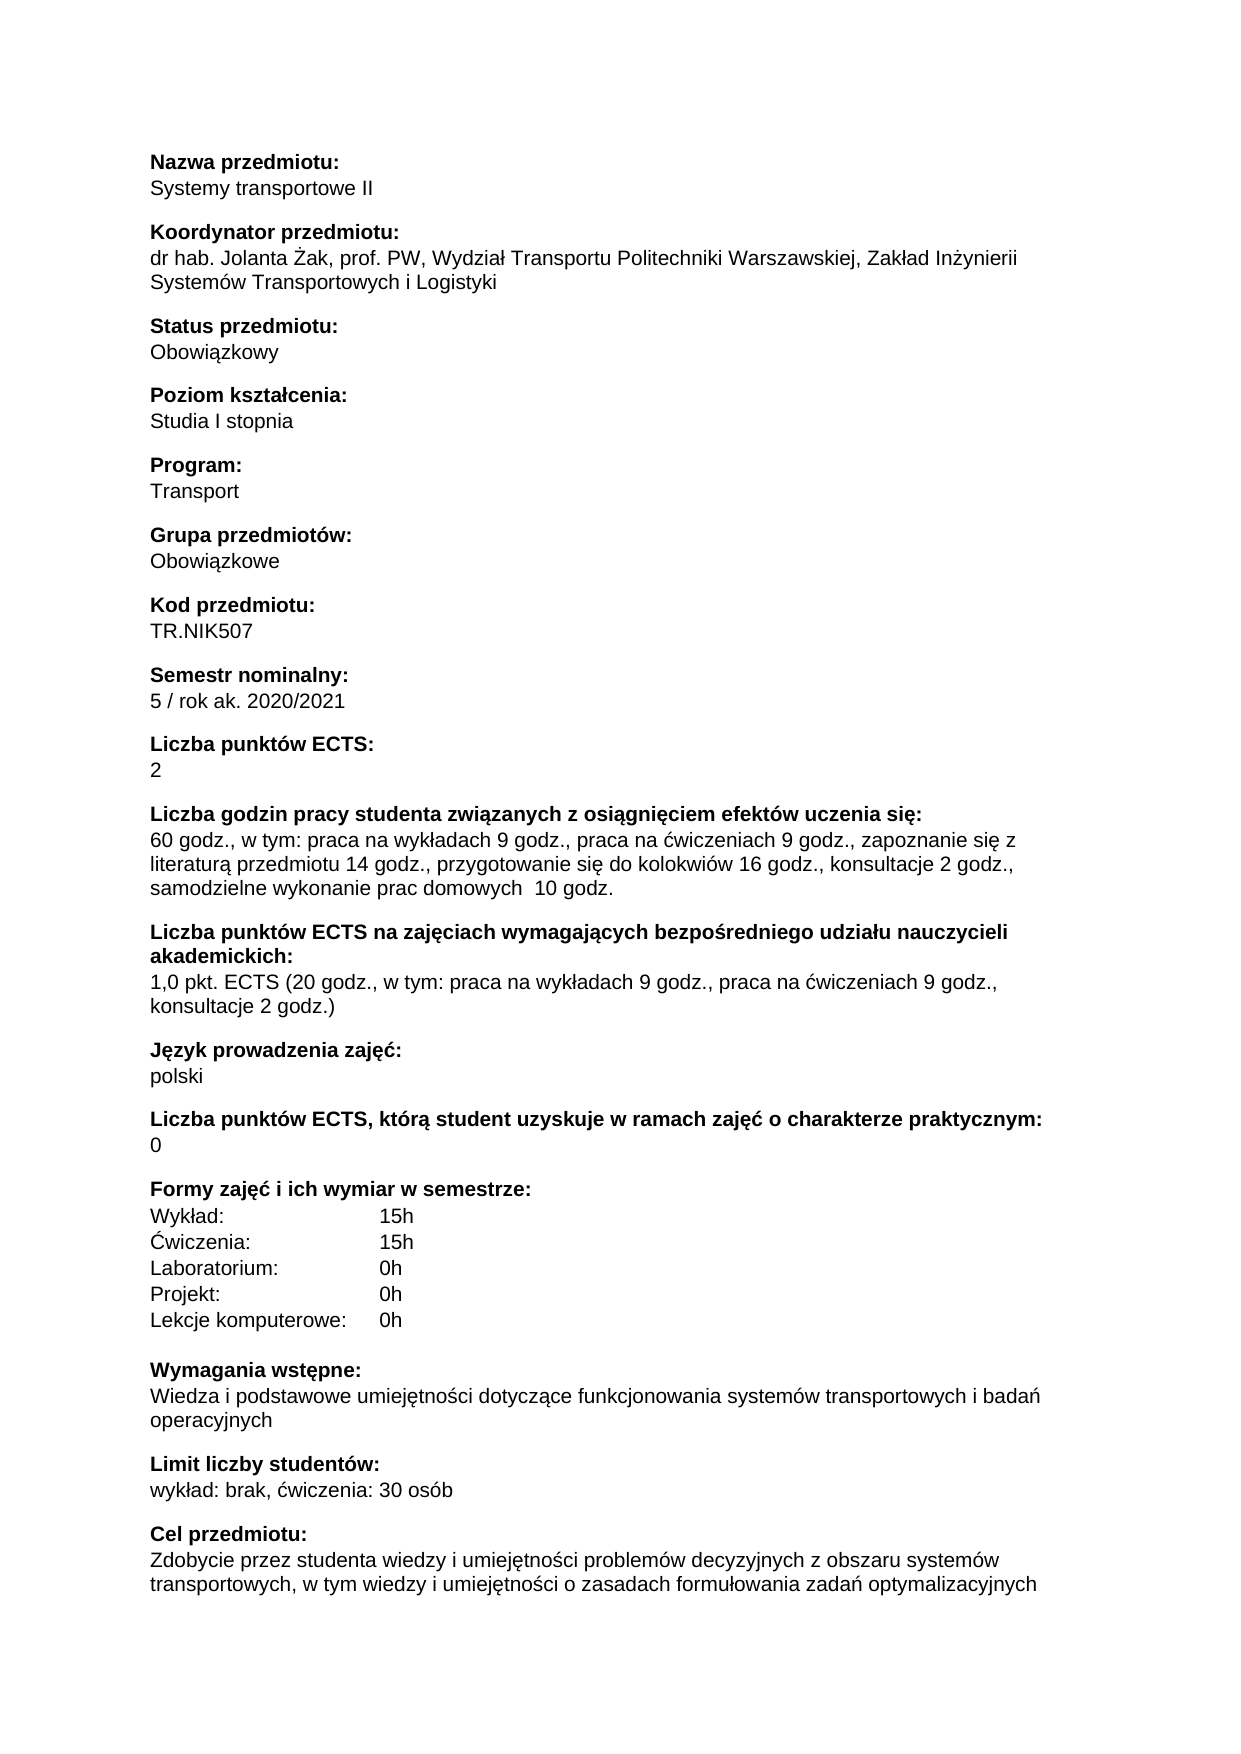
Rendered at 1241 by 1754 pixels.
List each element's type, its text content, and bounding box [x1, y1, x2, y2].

text Obowiązkowy [150, 339, 1090, 363]
text wykład: brak, ćwiczenia: 30 osób [150, 1478, 1090, 1502]
table_header Wykład: [140, 1204, 367, 1228]
table_cell Ćwiczenia: [140, 1230, 367, 1254]
text 5 / rok ak. 2020/2021 [150, 688, 1090, 712]
text Transport [150, 479, 1090, 503]
text Liczba punktów ECTS na zajęciach wymagających bezpośredniego udziału nauczycieli akademickich: [150, 920, 1090, 968]
text polski [150, 1063, 1090, 1087]
text Koordynator przedmiotu: [150, 220, 1090, 244]
text Poziom kształcenia: [150, 383, 1090, 407]
table_cell 15h [369, 1228, 597, 1254]
text Limit liczby studentów: [150, 1452, 1090, 1476]
table_cell Lekcje komputerowe: [140, 1308, 367, 1332]
text TR.NIK507 [150, 619, 1090, 643]
text Wymagania wstępne: [150, 1358, 1090, 1382]
table_header 15h [369, 1204, 597, 1228]
text Program: [150, 453, 1090, 477]
table_cell 0h [369, 1254, 597, 1280]
table_cell Projekt: [140, 1282, 367, 1306]
table_cell 0h [369, 1306, 597, 1332]
table_cell 0h [369, 1280, 597, 1306]
text Liczba godzin pracy studenta związanych z osiągnięciem efektów uczenia się: [150, 802, 1090, 826]
text Obowiązkowe [150, 549, 1090, 573]
text Semestr nominalny: [150, 662, 1090, 686]
text dr hab. Jolanta Żak, prof. PW, Wydział Transportu Politechniki Warszawskiej, Zakład Inżynierii Systemów Transportowych i Logistyki [150, 246, 1090, 294]
text Grupa przedmiotów: [150, 523, 1090, 547]
text Cel przedmiotu: [150, 1521, 1090, 1545]
text 2 [150, 758, 1090, 782]
text 1,0 pkt. ECTS (20 godz., w tym: praca na wykładach 9 godz., praca na ćwiczeniach 9 godz., konsultacje 2 godz.) [150, 970, 1090, 1018]
text 60 godz., w tym: praca na wykładach 9 godz., praca na ćwiczeniach 9 godz., zapoznanie się z literaturą przedmiotu 14 godz., przygotowanie się do kolokwiów 16 godz., konsultacje 2 godz., samodzielne wykonanie prac domowych 10 godz. [150, 828, 1090, 900]
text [150, 1547, 1090, 1595]
text Studia I stopnia [150, 409, 1090, 433]
text Status przedmiotu: [150, 313, 1090, 337]
text 0 [150, 1133, 1090, 1157]
text Język prowadzenia zajęć: [150, 1037, 1090, 1061]
text Liczba punktów ECTS: [150, 732, 1090, 756]
text Kod przedmiotu: [150, 593, 1090, 617]
text Liczba punktów ECTS, którą student uzyskuje w ramach zajęć o charakterze praktycznym: [150, 1107, 1090, 1131]
text Formy zajęć i ich wymiar w semestrze: [150, 1177, 1090, 1201]
table_cell Laboratorium: [140, 1256, 367, 1280]
text Systemy transportowe II [150, 176, 1090, 200]
text Wiedza i podstawowe umiejętności dotyczące funkcjonowania systemów transportowych i badań operacyjnych [150, 1384, 1090, 1432]
text Nazwa przedmiotu: [150, 150, 1090, 174]
